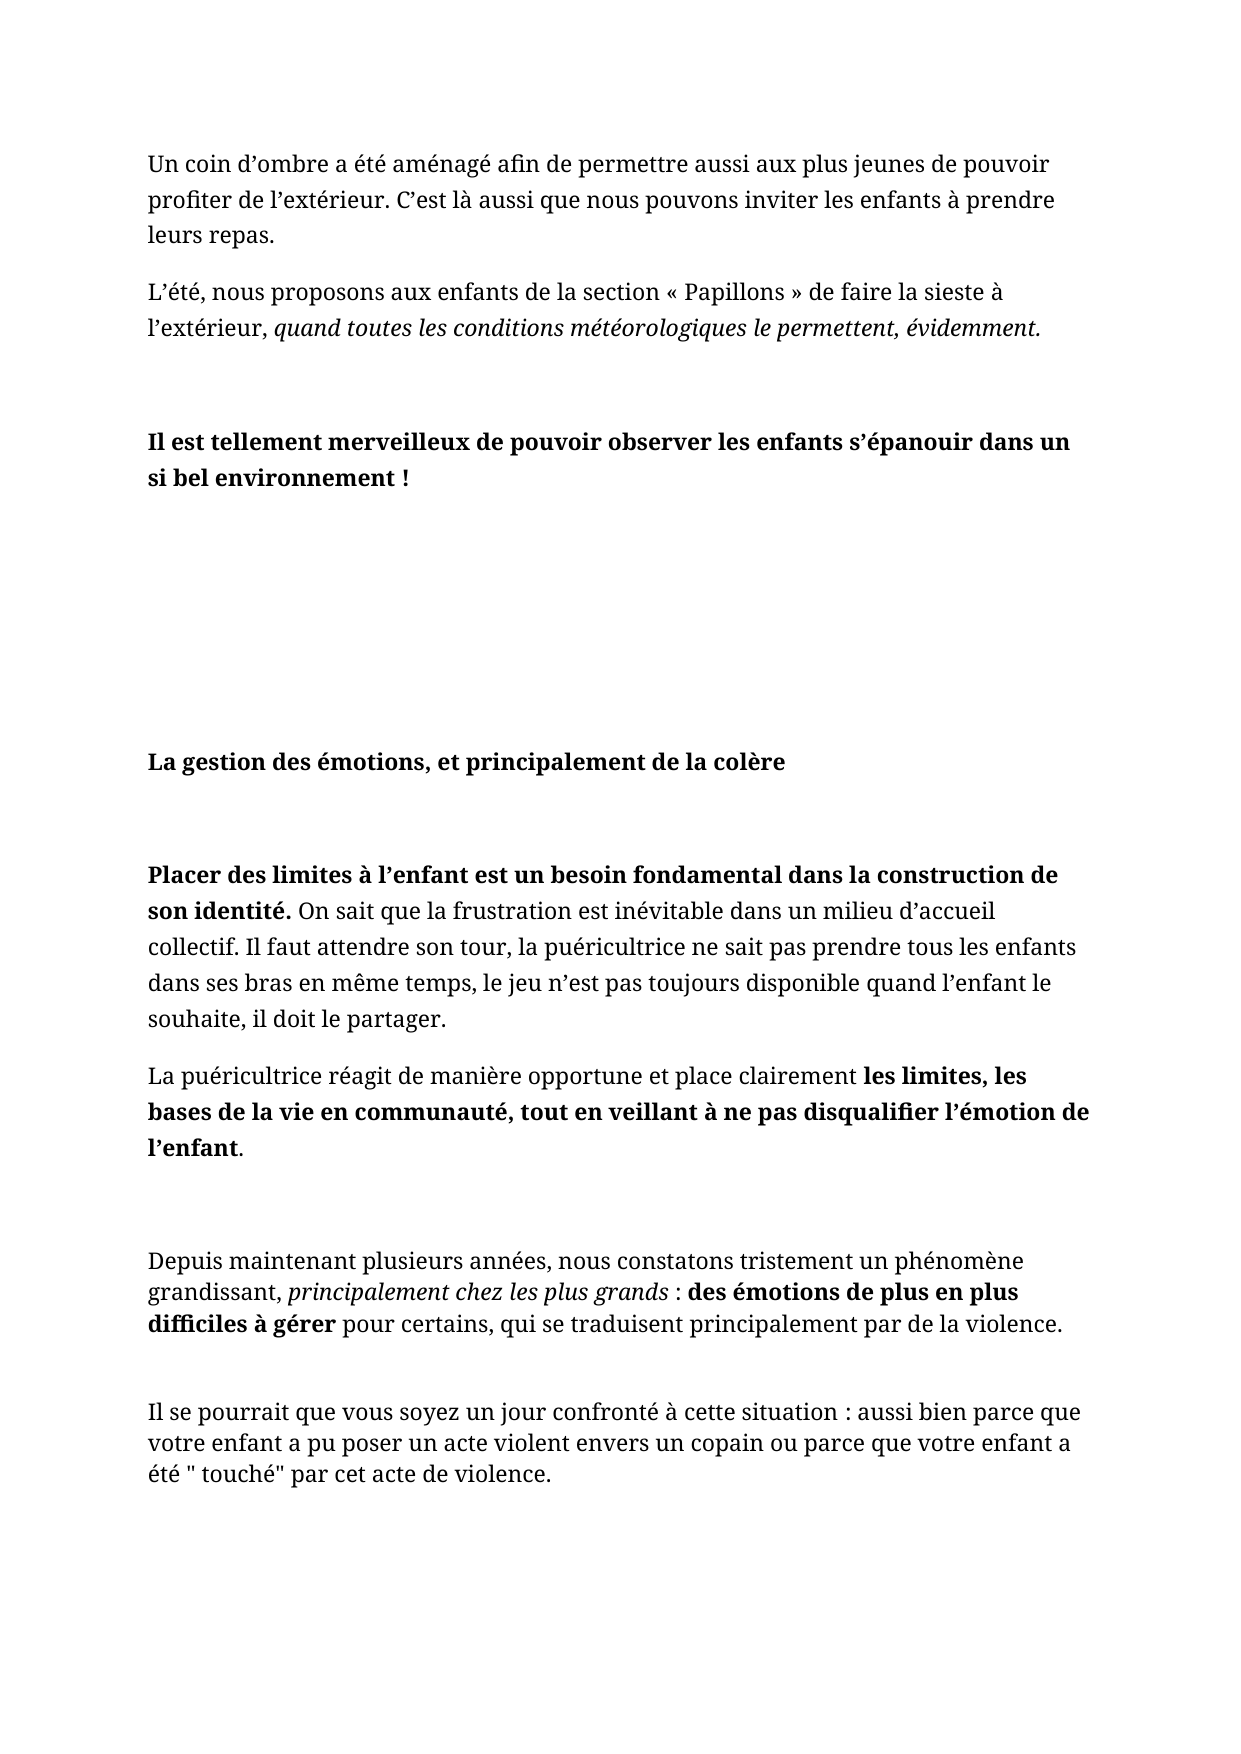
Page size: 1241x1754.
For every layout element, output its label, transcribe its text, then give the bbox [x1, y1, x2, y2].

text Depuis maintenant plusieurs années, nous constatons tristement un phénomène grandissant, principalement chez les plus grands : des émotions de plus en plus difficiles à gérer pour certains, qui se traduisent principalement par de la violence. [148, 1245, 1093, 1339]
text Il se pourrait que vous soyez un jour confronté à cette situation : aussi bien parce que votre enfant a pu poser un acte violent envers un copain ou parce que votre enfant a été " touché" par cet acte de violence. [148, 1396, 1093, 1489]
text Placer des limites à l’enfant est un besoin fondamental dans la construction de son identité. On sait que la frustration est inévitable dans un milieu d’accueil collectif. Il faut attendre son tour, la puéricultrice ne sait pas prendre tous les enfants dans ses bras en même temps, le jeu n’est pas toujours disponible quand l’enfant le souhaite, il doit le partager. [148, 859, 1093, 1034]
text La puéricultrice réagit de manière opportune et place clairement les limites, les bases de la vie en communauté, tout en veillant à ne pas disqualifier l’émotion de l’enfant. [148, 1059, 1093, 1163]
text L’été, nous proposons aux enfants de la section « Papillons » de faire la sieste à l’extérieur, quand toutes les conditions météorologiques le permettent, évidemment. [148, 276, 1093, 343]
text La gestion des émotions, et principalement de la colère [148, 746, 1093, 777]
text Il est tellement merveilleux de pouvoir observer les enfants s’épanouir dans un si bel environnement ! [148, 426, 1093, 493]
text Un coin d’ombre a été aménagé afin de permettre aussi aux plus jeunes de pouvoir profiter de l’extérieur. C’est là aussi que nous pouvons inviter les enfants à prendre leurs repas. [148, 148, 1093, 251]
